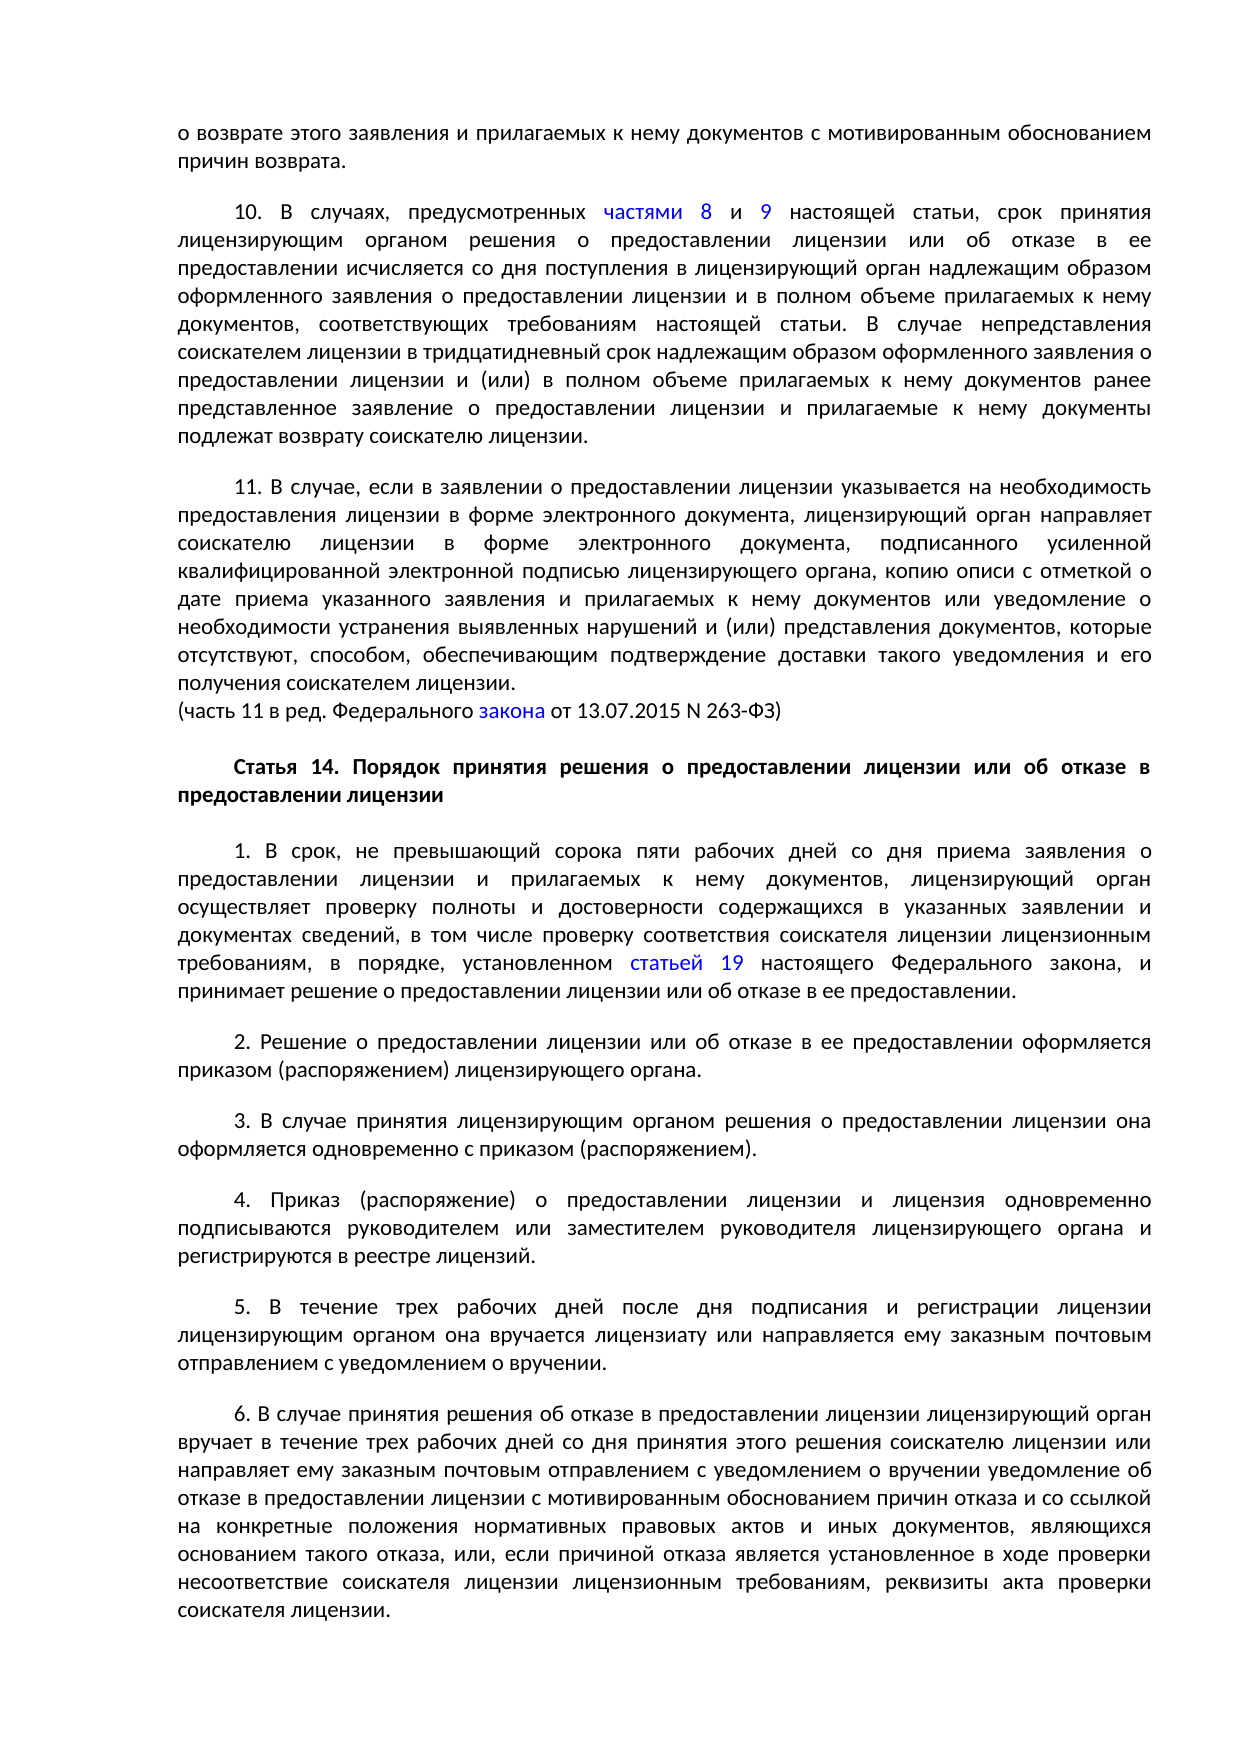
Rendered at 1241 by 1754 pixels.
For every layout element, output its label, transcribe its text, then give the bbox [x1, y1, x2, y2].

text 11. В случае, если в заявлении о предоставлении лицензии указывается на необходимость предоставления лицензии в форме электронного документа, лицензирующий орган направляет соискателю лицензии в форме электронного документа, подписанного усиленной квалифицированной электронной подписью лицензирующего органа, копию описи с отметкой о дате приема указанного заявления и прилагаемых к нему документов или уведомление о необходимости устранения выявленных нарушений и (или) представления документов, которые отсутствуют, способом, обеспечивающим подтверждение доставки такого уведомления и его получения соискателем лицензии. [177, 472, 1152, 696]
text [177, 118, 1152, 174]
text 5. В течение трех рабочих дней после дня подписания и регистрации лицензии лицензирующим органом она вручается лицензиату или направляется ему заказным почтовым отправлением с уведомлением о вручении. [177, 1292, 1152, 1376]
text (часть 11 в ред. Федерального закона от 13.07.2015 N 263-ФЗ) [177, 696, 1152, 724]
text 6. В случае принятия решения об отказе в предоставлении лицензии лицензирующий орган вручает в течение трех рабочих дней со дня принятия этого решения соискателю лицензии или направляет ему заказным почтовым отправлением с уведомлением о вручении уведомление об отказе в предоставлении лицензии с мотивированным обоснованием причин отказа и со ссылкой на конкретные положения нормативных правовых актов и иных документов, являющихся основанием такого отказа, или, если причиной отказа является установленное в ходе проверки несоответствие соискателя лицензии лицензионным требованиям, реквизиты акта проверки соискателя лицензии. [177, 1399, 1152, 1623]
text 4. Приказ (распоряжение) о предоставлении лицензии и лицензия одновременно подписываются руководителем или заместителем руководителя лицензирующего органа и регистрируются в реестре лицензий. [177, 1185, 1152, 1269]
text 3. В случае принятия лицензирующим органом решения о предоставлении лицензии она оформляется одновременно с приказом (распоряжением). [177, 1106, 1152, 1162]
text 1. В срок, не превышающий сорока пяти рабочих дней со дня приема заявления о предоставлении лицензии и прилагаемых к нему документов, лицензирующий орган осуществляет проверку полноты и достоверности содержащихся в указанных заявлении и документах сведений, в том числе проверку соответствия соискателя лицензии лицензионным требованиям, в порядке, установленном статьей 19 настоящего Федерального закона, и принимает решение о предоставлении лицензии или об отказе в ее предоставлении. [177, 836, 1152, 1004]
text 2. Решение о предоставлении лицензии или об отказе в ее предоставлении оформляется приказом (распоряжением) лицензирующего органа. [177, 1027, 1152, 1083]
title Статья 14. Порядок принятия решения о предоставлении лицензии или об отказе в предоставлении лицензии [177, 752, 1152, 808]
text 10. В случаях, предусмотренных частями 8 и 9 настоящей статьи, срок принятия лицензирующим органом решения о предоставлении лицензии или об отказе в ее предоставлении исчисляется со дня поступления в лицензирующий орган надлежащим образом оформленного заявления о предоставлении лицензии и в полном объеме прилагаемых к нему документов, соответствующих требованиям настоящей статьи. В случае непредставления соискателем лицензии в тридцатидневный срок надлежащим образом оформленного заявления о предоставлении лицензии и (или) в полном объеме прилагаемых к нему документов ранее представленное заявление о предоставлении лицензии и прилагаемые к нему документы подлежат возврату соискателю лицензии. [177, 197, 1152, 449]
